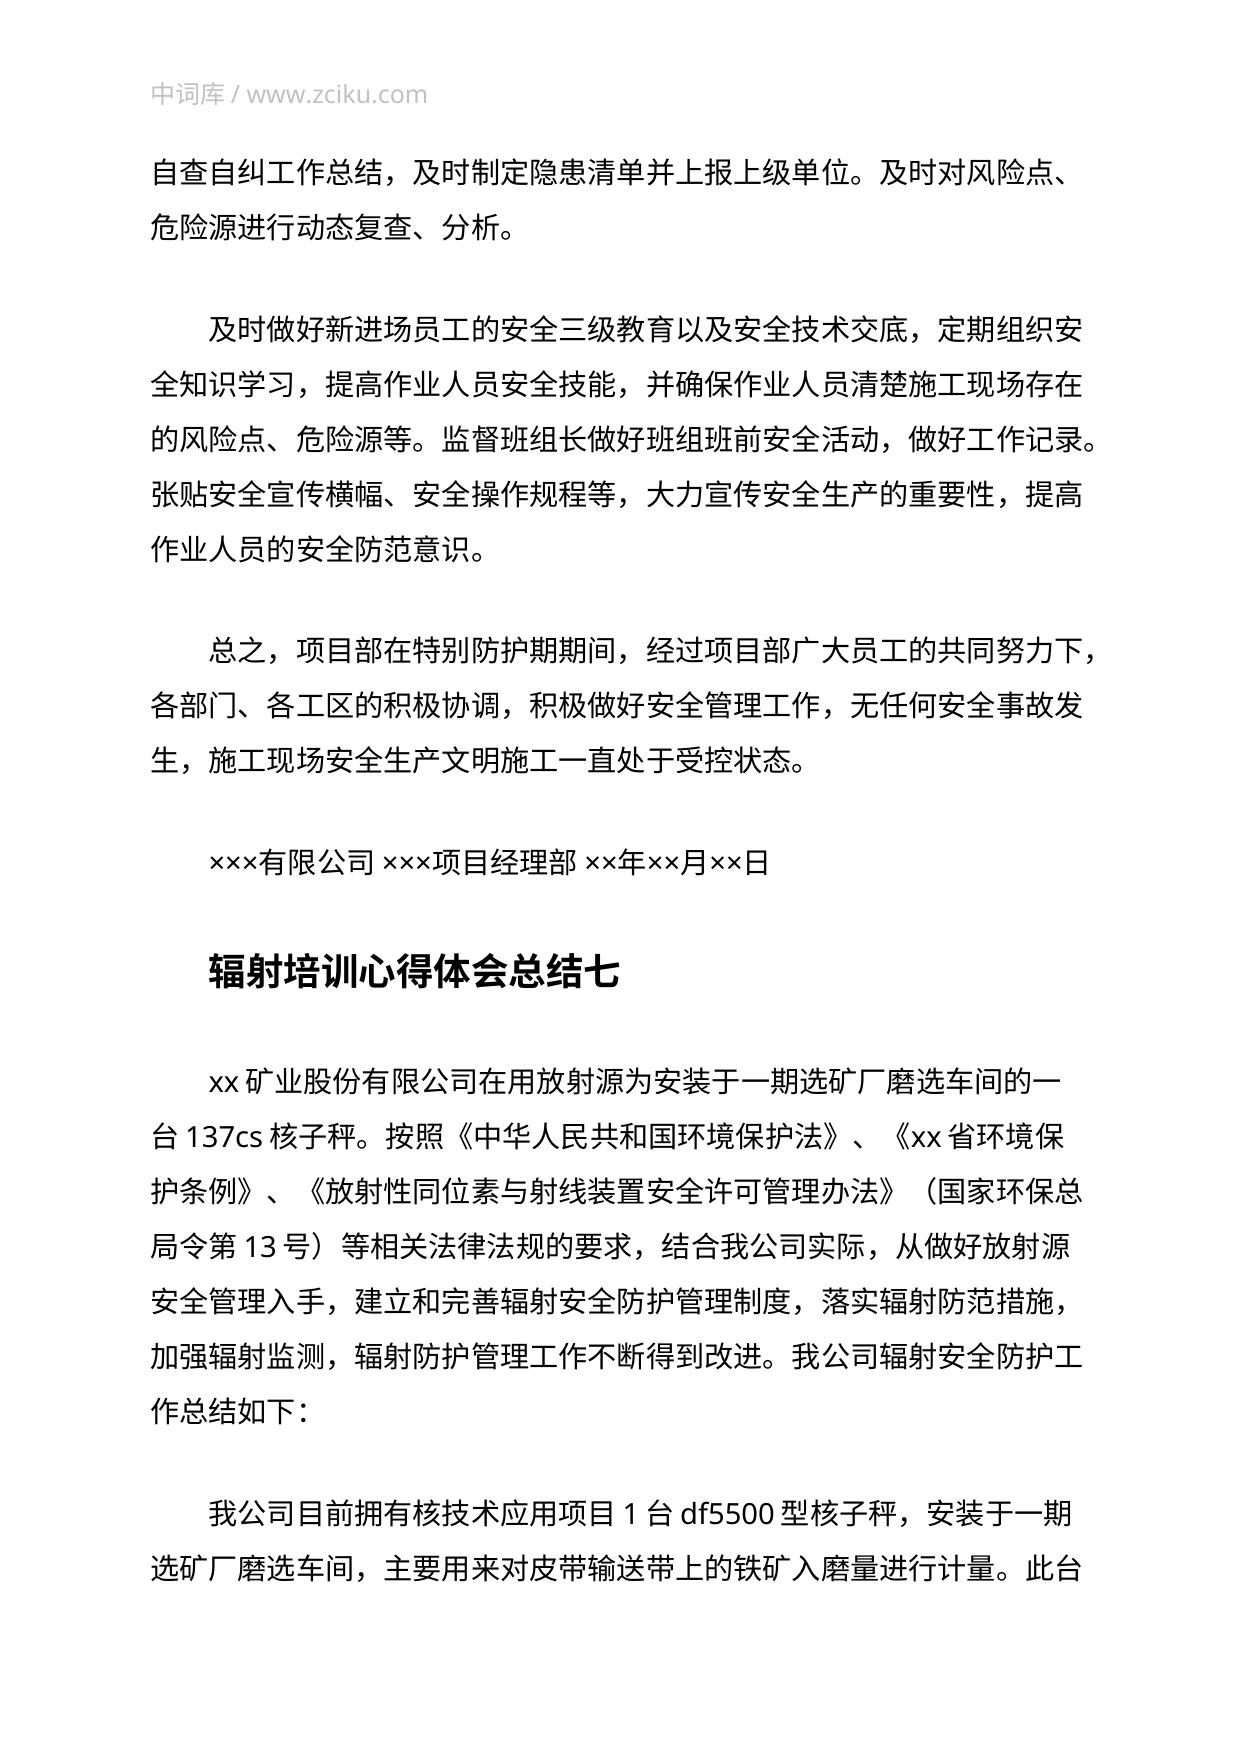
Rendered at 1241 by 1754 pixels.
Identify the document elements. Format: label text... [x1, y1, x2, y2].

text ×××有限公司 ×××项目经理部 ××年××月××日 [150, 839, 1090, 882]
text 及时做好新进场员工的安全三级教育以及安全技术交底，定期组织安全知识学习，提高作业人员安全技能，并确保作业人员清楚施工现场存在的风险点、危险源等。监督班组长做好班组班前安全活动，做好工作记录。张贴安全宣传横幅、安全操作规程等，大力宣传安全生产的重要性，提高作业人员的安全防范意识。 [150, 307, 1090, 568]
text xx矿业股份有限公司在用放射源为安装于一期选矿厂磨选车间的一台137cs核子秤。按照《中华人民共和国环境保护法》、《xx省环境保护条例》、《放射性同位素与射线装置安全许可管理办法》（国家环保总局令第13号）等相关法律法规的要求，结合我公司实际，从做好放射源安全管理入手，建立和完善辐射安全防护管理制度，落实辐射防范措施，加强辐射监测，辐射防护管理工作不断得到改进。我公司辐射安全防护工作总结如下： [150, 1059, 1090, 1431]
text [150, 1490, 1090, 1588]
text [150, 150, 1090, 247]
text 总之，项目部在特别防护期期间，经过项目部广大员工的共同努力下，各部门、各工区的积极协调，积极做好安全管理工作，无任何安全事故发生，施工现场安全生产文明施工一直处于受控状态。 [150, 628, 1090, 780]
text 辐射培训心得体会总结七 [150, 942, 1090, 996]
